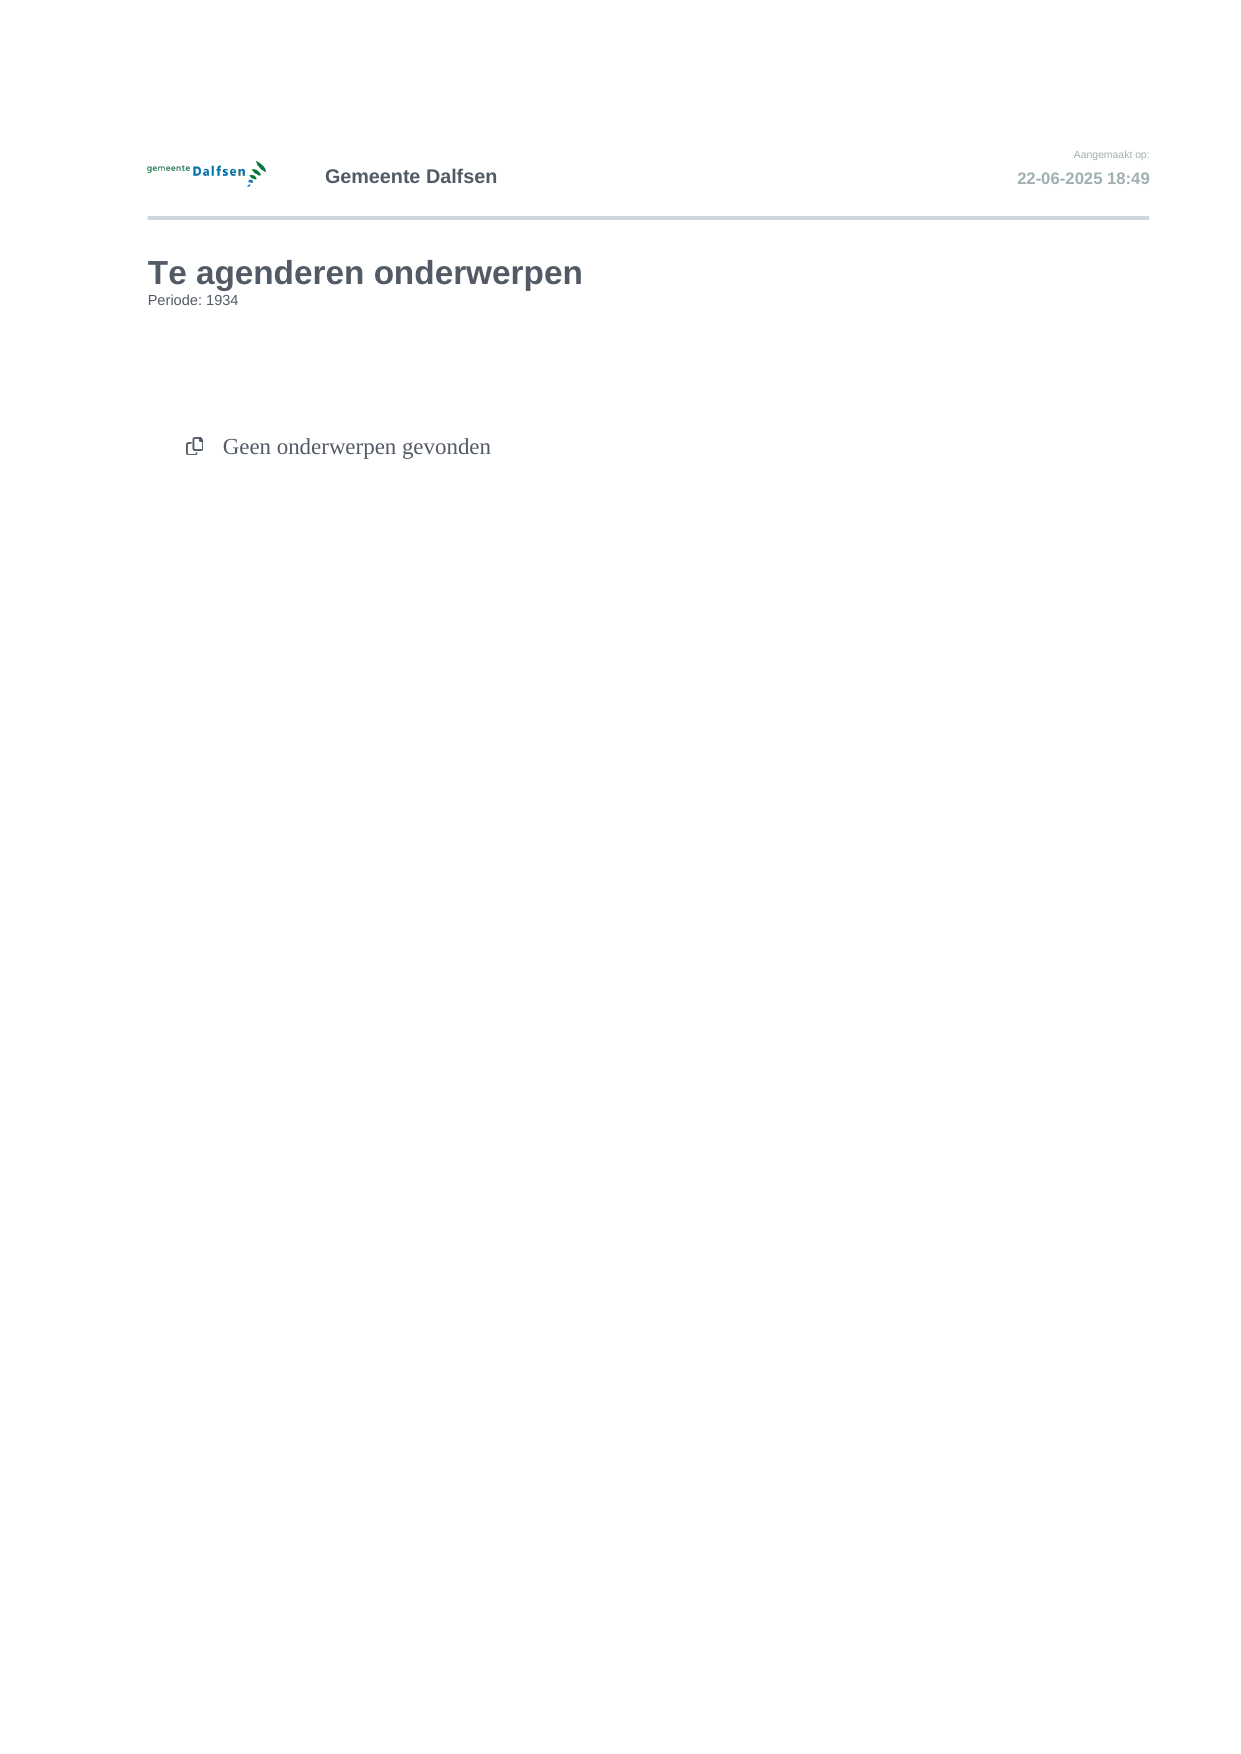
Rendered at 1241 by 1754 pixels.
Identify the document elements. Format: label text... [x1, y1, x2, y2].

picture [186, 437, 203, 455]
picture [147, 216, 1150, 220]
table_header [148, 148, 325, 188]
picture [147, 161, 266, 187]
list Geen onderwerpen gevonden [185, 433, 1093, 459]
table_header Gemeente Dalfsen [325, 148, 727, 188]
table_header Aangemaakt op: [727, 148, 1149, 161]
table_cell Periode: 1934 [148, 292, 727, 325]
table_cell 22-06-2025 18:49 [727, 161, 1149, 188]
table_header Te agenderen onderwerpen [148, 245, 727, 292]
